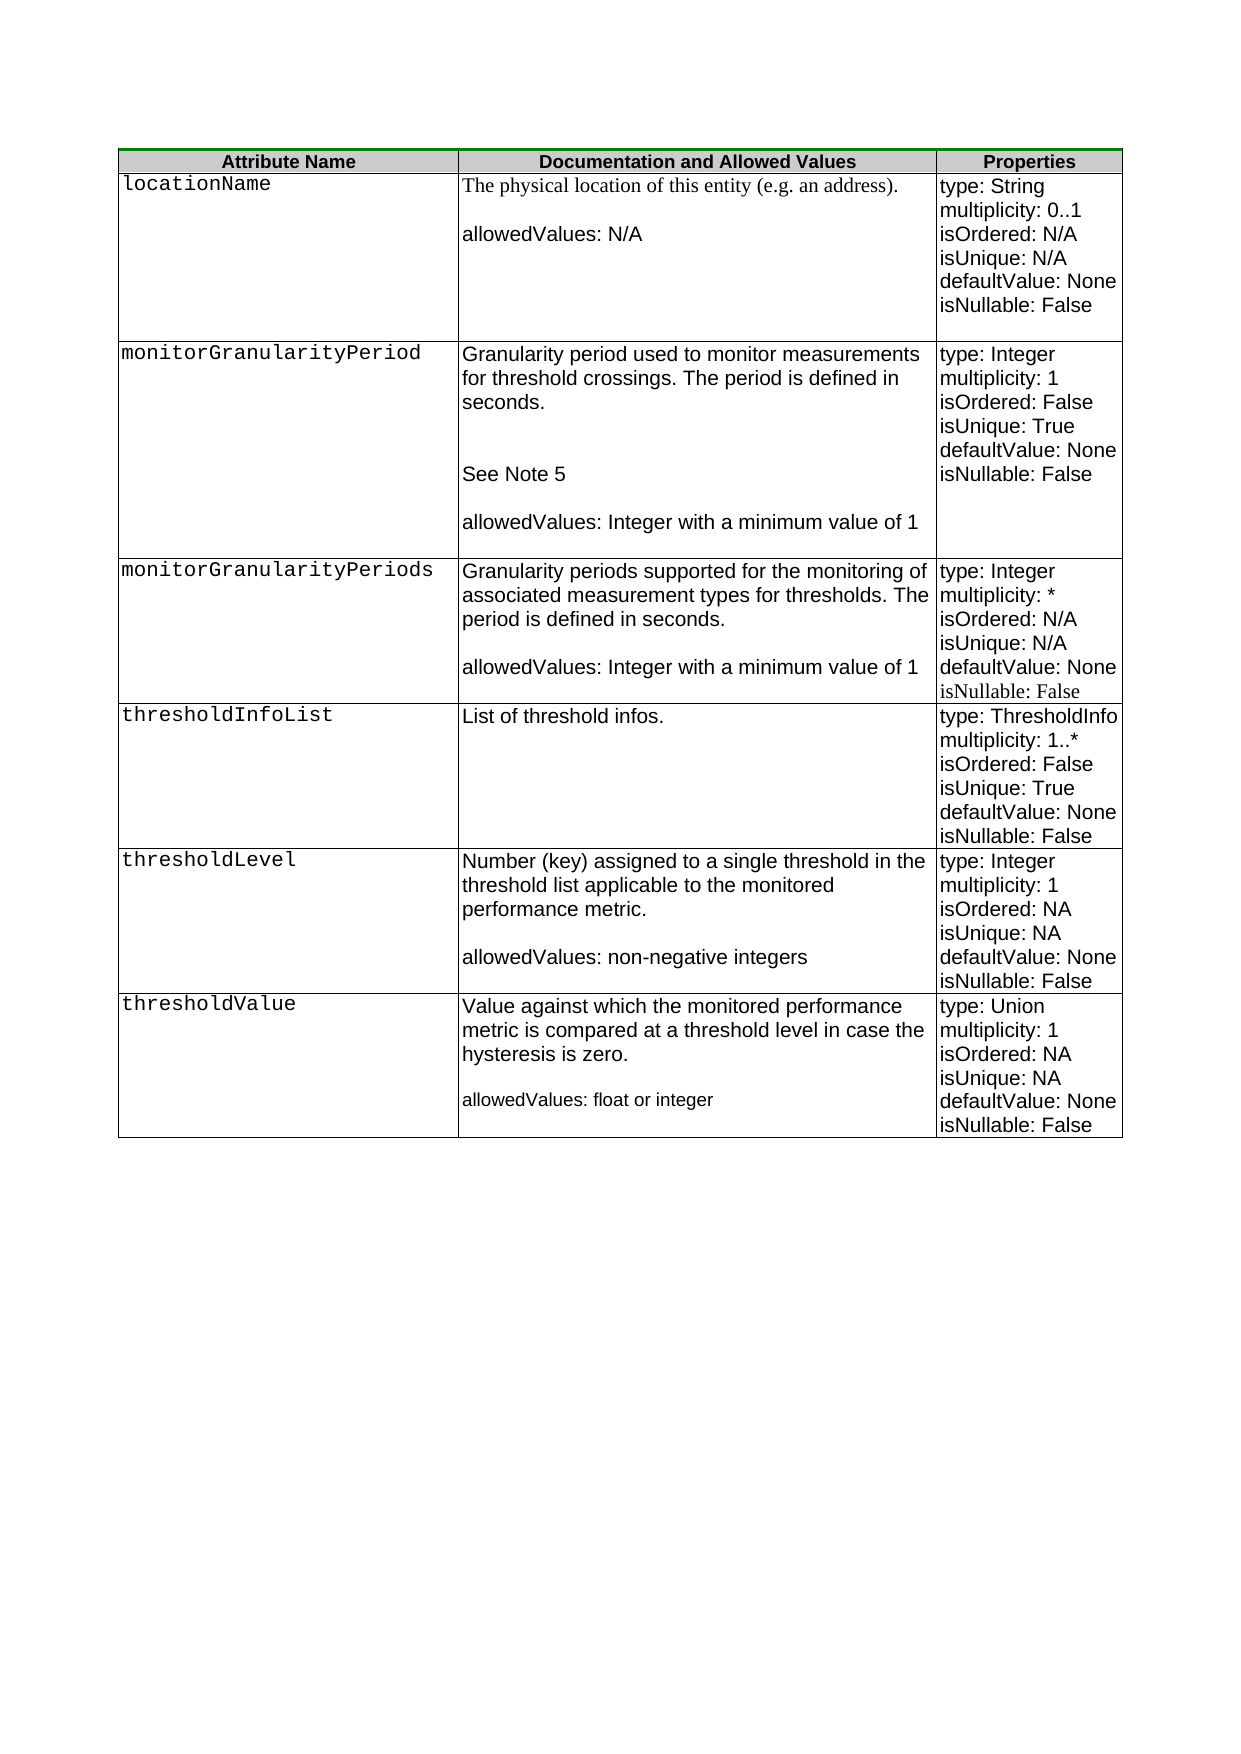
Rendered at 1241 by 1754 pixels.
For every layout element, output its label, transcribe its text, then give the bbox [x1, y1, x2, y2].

table_cell Granularity periods supported for the monitoring of associated measurement types for thresholds. The period is defined in seconds. allowedValues: Integer with a minimum value of 1 [459, 559, 936, 703]
table_cell thresholdLevel [119, 849, 458, 992]
table_cell monitorGranularityPeriods [119, 559, 458, 703]
table_cell thresholdInfoList [119, 704, 458, 848]
table_cell type: Integer multiplicity: 1 isOrdered: NA isUnique: NA defaultValue: None isNullable: False [937, 849, 1122, 992]
table_cell thresholdValue [119, 994, 458, 1137]
table_cell Value against which the monitored performance metric is compared at a threshold level in case the hysteresis is zero. allowedValues: float or integer [459, 994, 936, 1137]
table_header Documentation and Allowed Values [459, 151, 936, 172]
table_cell monitorGranularityPeriod [119, 342, 458, 558]
table_cell The physical location of this entity (e.g. an address). allowedValues: N/A [459, 174, 936, 341]
table_cell Number (key) assigned to a single threshold in the threshold list applicable to the monitored performance metric. allowedValues: non-negative integers [459, 849, 936, 992]
table_cell type: Union multiplicity: 1 isOrdered: NA isUnique: NA defaultValue: None isNullable: False [937, 994, 1122, 1137]
table_cell Granularity period used to monitor measurements for threshold crossings. The period is defined in seconds. See Note 5 allowedValues: Integer with a minimum value of 1 [459, 342, 936, 558]
table_cell List of threshold infos. [459, 704, 936, 848]
table_cell locationName [119, 174, 458, 341]
table_cell type: ThresholdInfo multiplicity: 1..* isOrdered: False isUnique: True defaultValue: None isNullable: False [937, 704, 1122, 848]
table_cell type: String multiplicity: 0..1 isOrdered: N/A isUnique: N/A defaultValue: None isNullable: False [937, 174, 1122, 341]
table_header Properties [937, 151, 1122, 172]
table_cell type: Integer multiplicity: * isOrdered: N/A isUnique: N/A defaultValue: None isNullable: False [937, 559, 1122, 703]
table_header Attribute Name [119, 151, 458, 172]
table_cell type: Integer multiplicity: 1 isOrdered: False isUnique: True defaultValue: None isNullable: False [937, 342, 1122, 558]
